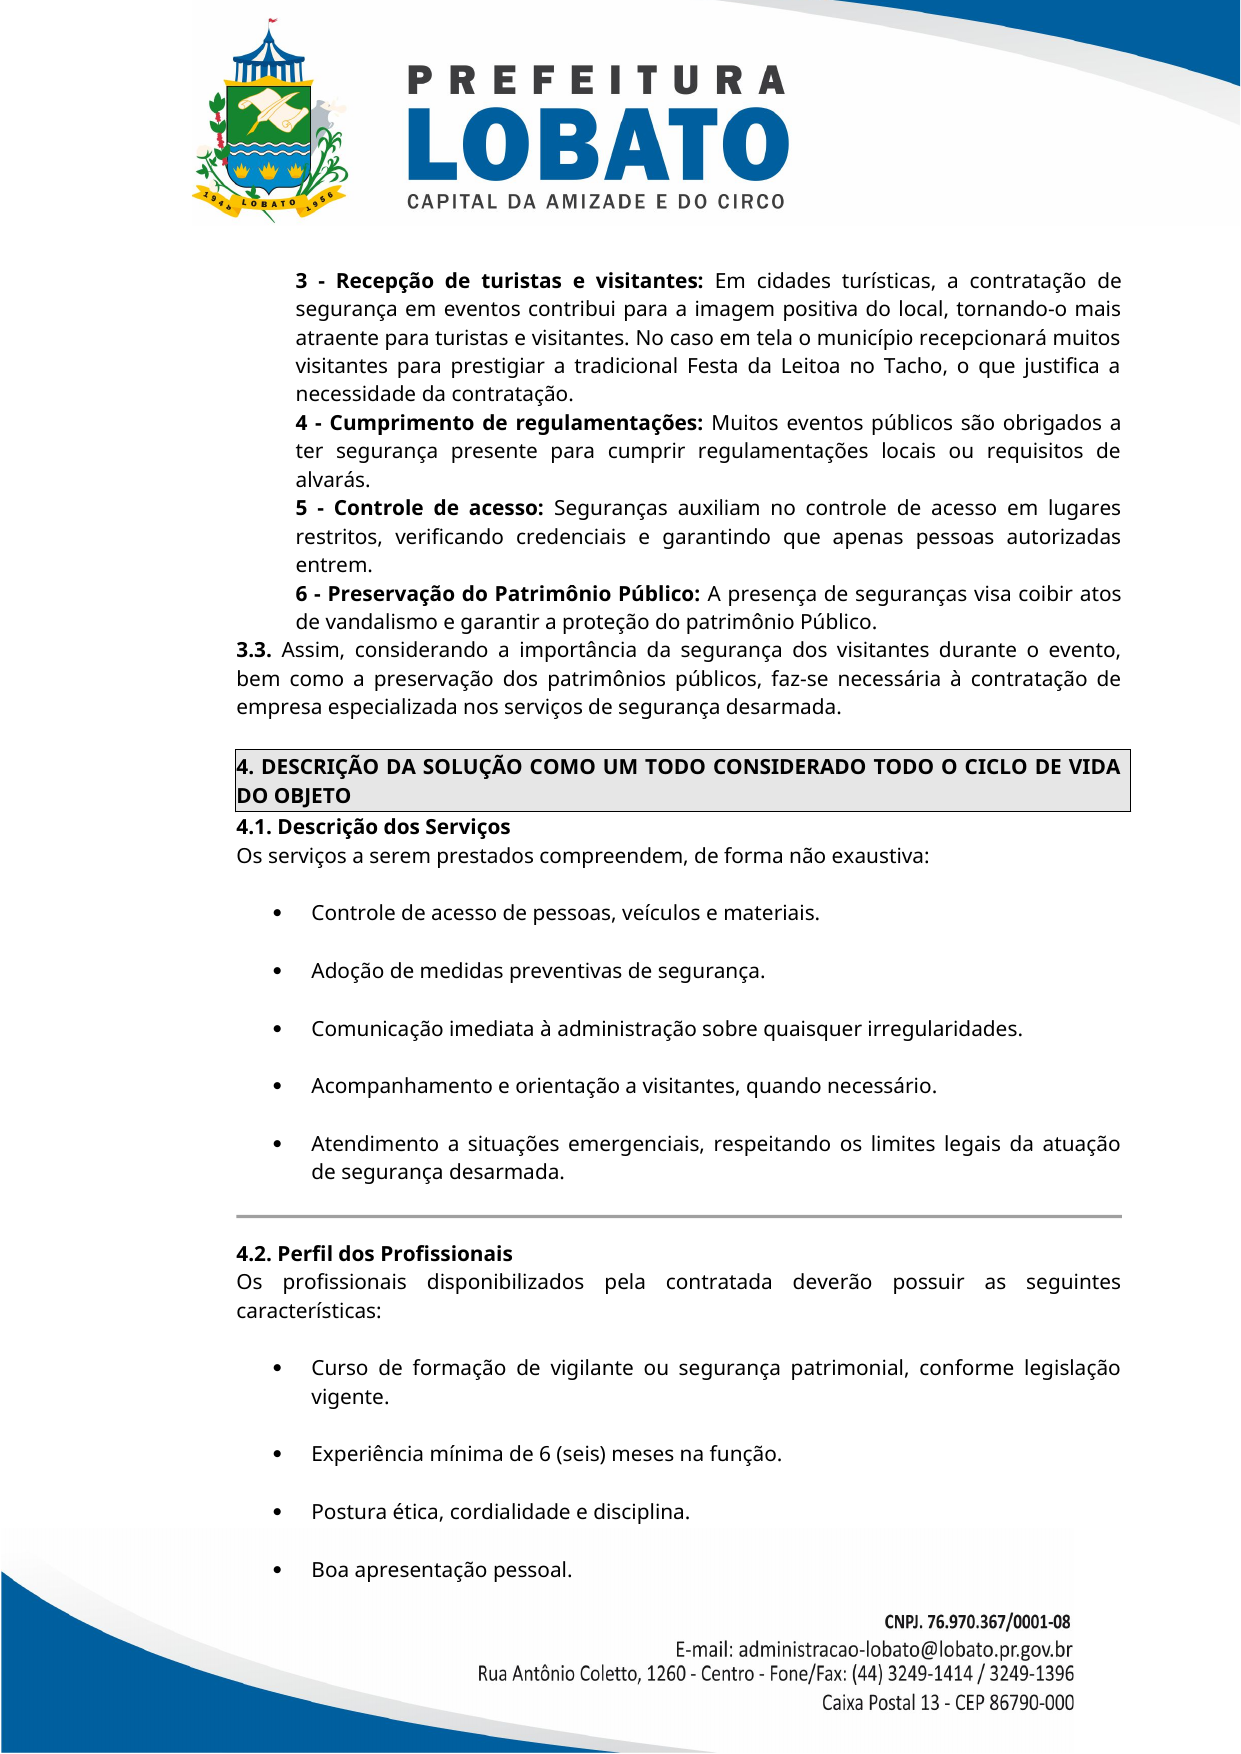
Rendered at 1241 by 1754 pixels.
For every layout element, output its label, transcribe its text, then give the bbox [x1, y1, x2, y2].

list Experiência mínima de 6 (seis) meses na função. [274, 1439, 1122, 1468]
picture [191, 0, 1241, 226]
list Postura ética, cordialidade e disciplina. [274, 1497, 1122, 1526]
text 3 - Recepção de turistas e visitantes: Em cidades turísticas, a contratação de segurança em eventos contribui para a imagem positiva do local, tornando-o mais atraente para turistas e visitantes. No caso em tela o município recepcionará muitos visitantes para prestigiar a tradicional Festa da Leitoa no Tacho, o que justifica a necessidade da contratação. [295, 266, 1122, 408]
text 3.3. Assim, considerando a importância da segurança dos visitantes durante o evento, bem como a preservação dos patrimônios públicos, faz-se necessária à contratação de empresa especializada nos serviços de segurança desarmada. [236, 636, 1122, 721]
list Controle de acesso de pessoas, veículos e materiais. [274, 898, 1122, 927]
picture [1, 1528, 1074, 1753]
text 6 - Preservação do Patrimônio Público: A presença de seguranças visa coibir atos de vandalismo e garantir a proteção do patrimônio Público. [295, 579, 1122, 636]
text 4 - Cumprimento de regulamentações: Muitos eventos públicos são obrigados a ter segurança presente para cumprir regulamentações locais ou requisitos de alvarás. [295, 408, 1122, 493]
list Acompanhamento e orientação a visitantes, quando necessário. [274, 1071, 1122, 1100]
text 5 - Controle de acesso: Seguranças auxiliam no controle de acesso em lugares restritos, verificando credenciais e garantindo que apenas pessoas autorizadas entrem. [295, 493, 1122, 579]
list Comunicação imediata à administração sobre quaisquer irregularidades. [274, 1014, 1122, 1042]
subtitle 4.2. Perfil dos Profissionais [236, 1239, 1122, 1267]
list Curso de formação de vigilante ou segurança patrimonial, conforme legislação vigente. [274, 1353, 1122, 1410]
text Os profissionais disponibilizados pela contratada deverão possuir as seguintes características: [236, 1267, 1122, 1324]
subtitle 4.1. Descrição dos Serviços [236, 812, 1122, 841]
list Atendimento a situações emergenciais, respeitando os limites legais da atuação de segurança desarmada. [274, 1129, 1122, 1186]
list Adoção de medidas preventivas de segurança. [274, 956, 1122, 984]
text 4. DESCRIÇÃO DA SOLUÇÃO COMO UM TODO CONSIDERADO TODO O CICLO DE VIDA DO OBJETO [236, 750, 1130, 811]
list Boa apresentação pessoal. [274, 1555, 1122, 1583]
text Os serviços a serem prestados compreendem, de forma não exaustiva: [236, 841, 1122, 869]
